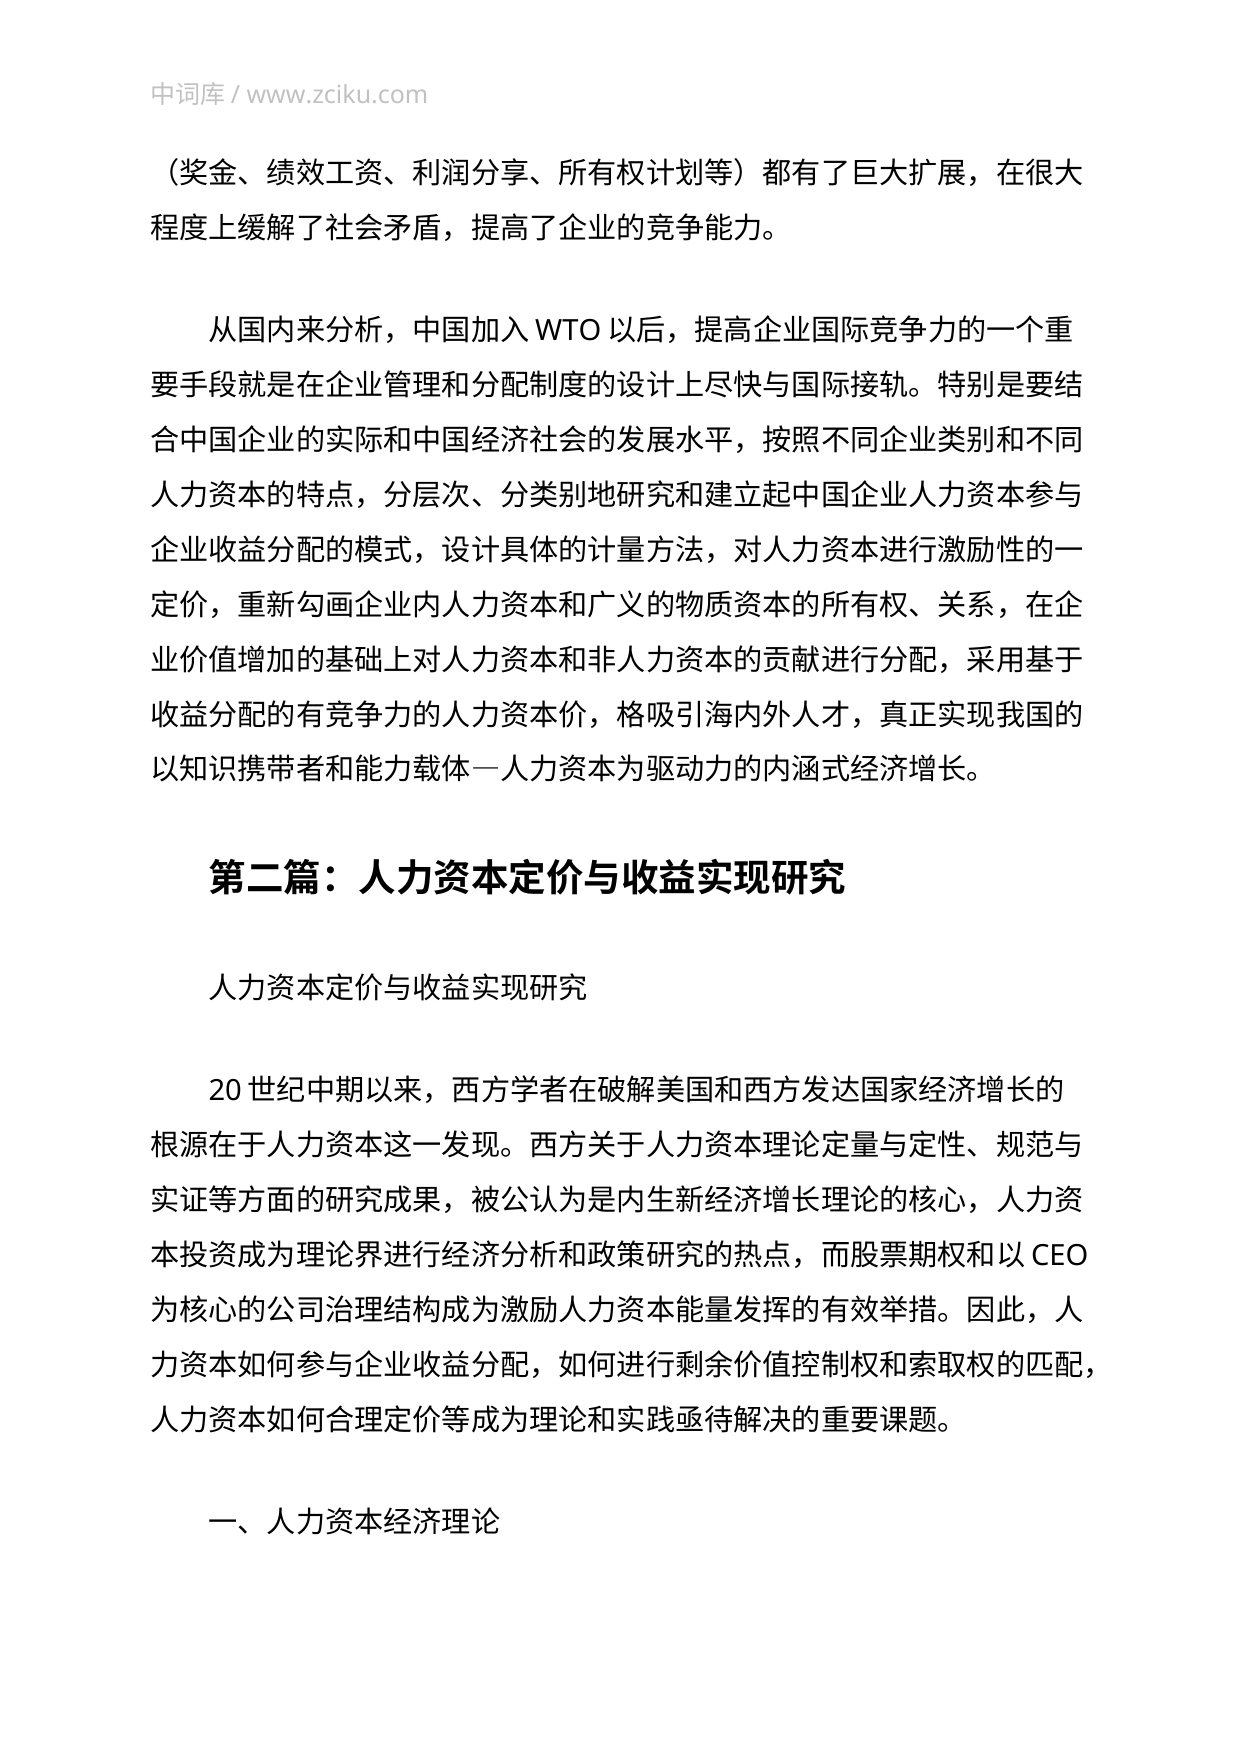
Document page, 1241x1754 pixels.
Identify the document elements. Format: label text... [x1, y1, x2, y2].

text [150, 150, 1090, 247]
text 一、人力资本经济理论 [150, 1498, 1090, 1541]
text 人力资本定价与收益实现研究 [150, 965, 1090, 1007]
text 第二篇：人力资本定价与收益实现研究 [150, 848, 1090, 902]
text 20世纪中期以来，西方学者在破解美国和西方发达国家经济增长的根源在于人力资本这一发现。西方关于人力资本理论定量与定性、规范与实证等方面的研究成果，被公认为是内生新经济增长理论的核心，人力资本投资成为理论界进行经济分析和政策研究的热点，而股票期权和以CEO为核心的公司治理结构成为激励人力资本能量发挥的有效举措。因此，人力资本如何参与企业收益分配，如何进行剩余价值控制权和索取权的匹配，人力资本如何合理定价等成为理论和实践亟待解决的重要课题。 [150, 1067, 1090, 1439]
text 从国内来分析，中国加入WTO以后，提高企业国际竞争力的一个重要手段就是在企业管理和分配制度的设计上尽快与国际接轨。特别是要结合中国企业的实际和中国经济社会的发展水平，按照不同企业类别和不同人力资本的特点，分层次、分类别地研究和建立起中国企业人力资本参与企业收益分配的模式，设计具体的计量方法，对人力资本进行激励性的一定价，重新勾画企业内人力资本和广义的物质资本的所有权、关系，在企业价值增加的基础上对人力资本和非人力资本的贡献进行分配，采用基于收益分配的有竞争力的人力资本价，格吸引海内外人才，真正实现我国的以知识携带者和能力载体—人力资本为驱动力的内涵式经济增长。 [150, 307, 1090, 788]
